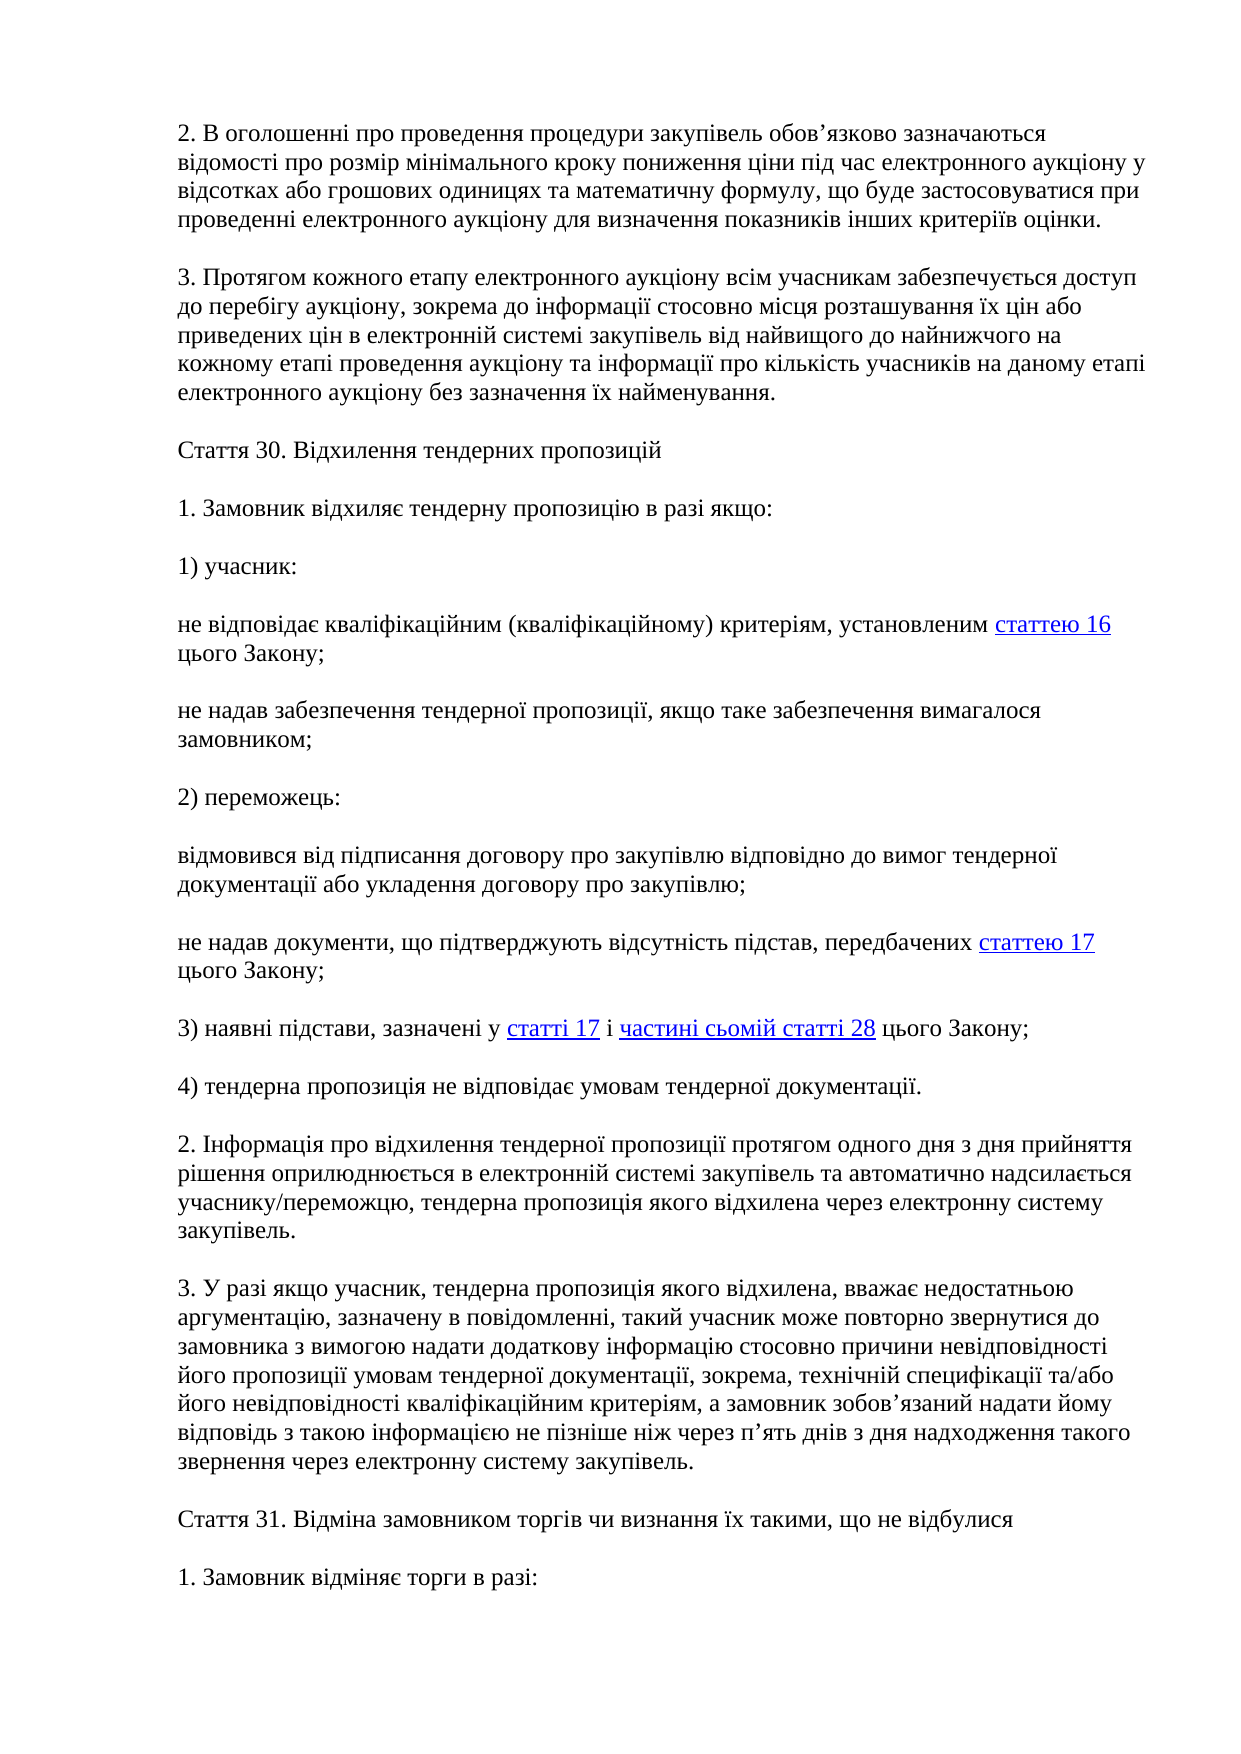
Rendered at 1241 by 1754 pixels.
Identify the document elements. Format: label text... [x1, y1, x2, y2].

text 3. Протягом кожного етапу електронного аукціону всім учасникам забезпечується доступ до перебігу аукціону, зокрема до інформації стосовно місця розташування їх цін або приведених цін в електронній системі закупівель від найвищого до найнижчого на кожному етапі проведення аукціону та інформації про кількість учасників на даному етапі електронного аукціону без зазначення їх найменування. [177, 262, 1152, 406]
text Стаття 31. Відміна замовником торгів чи визнання їх такими, що не відбулися [177, 1504, 1152, 1533]
text не надав документи, що підтверджують відсутність підстав, передбачених статтею 17 цього Закону; [177, 927, 1152, 984]
text 1. Замовник відхиляє тендерну пропозицію в разі якщо: [177, 493, 1152, 522]
text відмовився від підписання договору про закупівлю відповідно до вимог тендерної документації або укладення договору про закупівлю; [177, 840, 1152, 898]
text Стаття 30. Відхилення тендерних пропозицій [177, 435, 1152, 464]
text 3) наявні підстави, зазначені у статті 17 і частині сьомій статті 28 цього Закону; [177, 1013, 1152, 1042]
text 2. Інформація про відхилення тендерної пропозиції протягом одного дня з дня прийняття рішення оприлюднюється в електронній системі закупівель та автоматично надсилається учаснику/переможцю, тендерна пропозиція якого відхилена через електронну систему закупівель. [177, 1129, 1152, 1244]
text 2) переможець: [177, 782, 1152, 811]
text не надав забезпечення тендерної пропозиції, якщо таке забезпечення вимагалося замовником; [177, 696, 1152, 753]
text не відповідає кваліфікаційним (кваліфікаційному) критеріям, установленим статтею 16 цього Закону; [177, 609, 1152, 666]
text 3. У разі якщо учасник, тендерна пропозиція якого відхилена, вважає недостатньою аргументацію, зазначену в повідомленні, такий учасник може повторно звернутися до замовника з вимогою надати додаткову інформацію стосовно причини невідповідності його пропозиції умовам тендерної документації, зокрема, технічній специфікації та/або його невідповідності кваліфікаційним критеріям, а замовник зобов’язаний надати йому відповідь з такою інформацією не пізніше ніж через п’ять днів з дня надходження такого звернення через електронну систему закупівель. [177, 1273, 1152, 1475]
text 1. Замовник відміняє торги в разі: [177, 1562, 1152, 1591]
text 2. В оголошенні про проведення процедури закупівель обов’язково зазначаються відомості про розмір мінімального кроку пониження ціни під час електронного аукціону у відсотках або грошових одиницях та математичну формулу, що буде застосовуватися при проведенні електронного аукціону для визначення показників інших критеріїв оцінки. [177, 118, 1152, 233]
text 4) тендерна пропозиція не відповідає умовам тендерної документації. [177, 1071, 1152, 1100]
text 1) учасник: [177, 551, 1152, 580]
